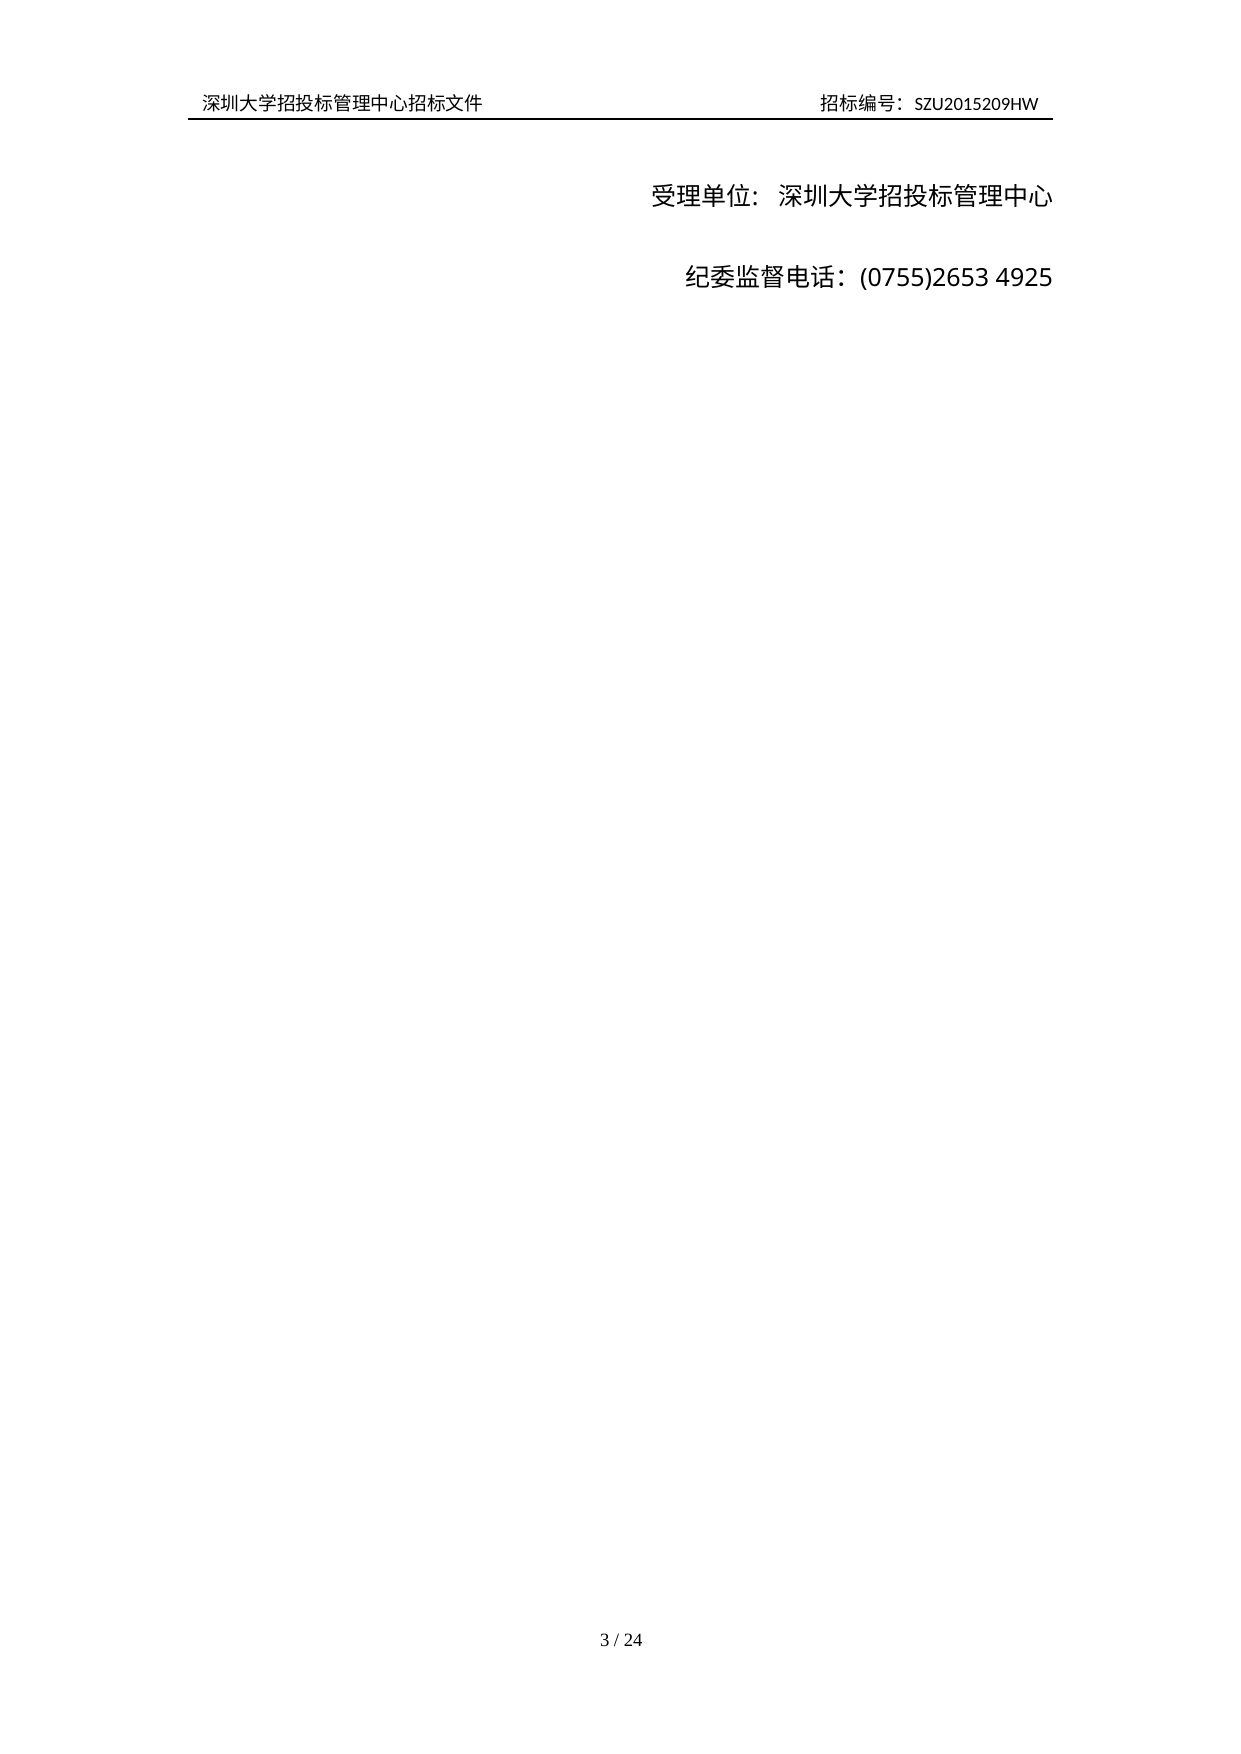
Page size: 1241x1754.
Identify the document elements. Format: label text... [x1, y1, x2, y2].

text 纪委监督电话：(0755)2653 4925 [187, 243, 1053, 308]
text 受理单位: 深圳大学招投标管理中心 [187, 162, 1053, 227]
